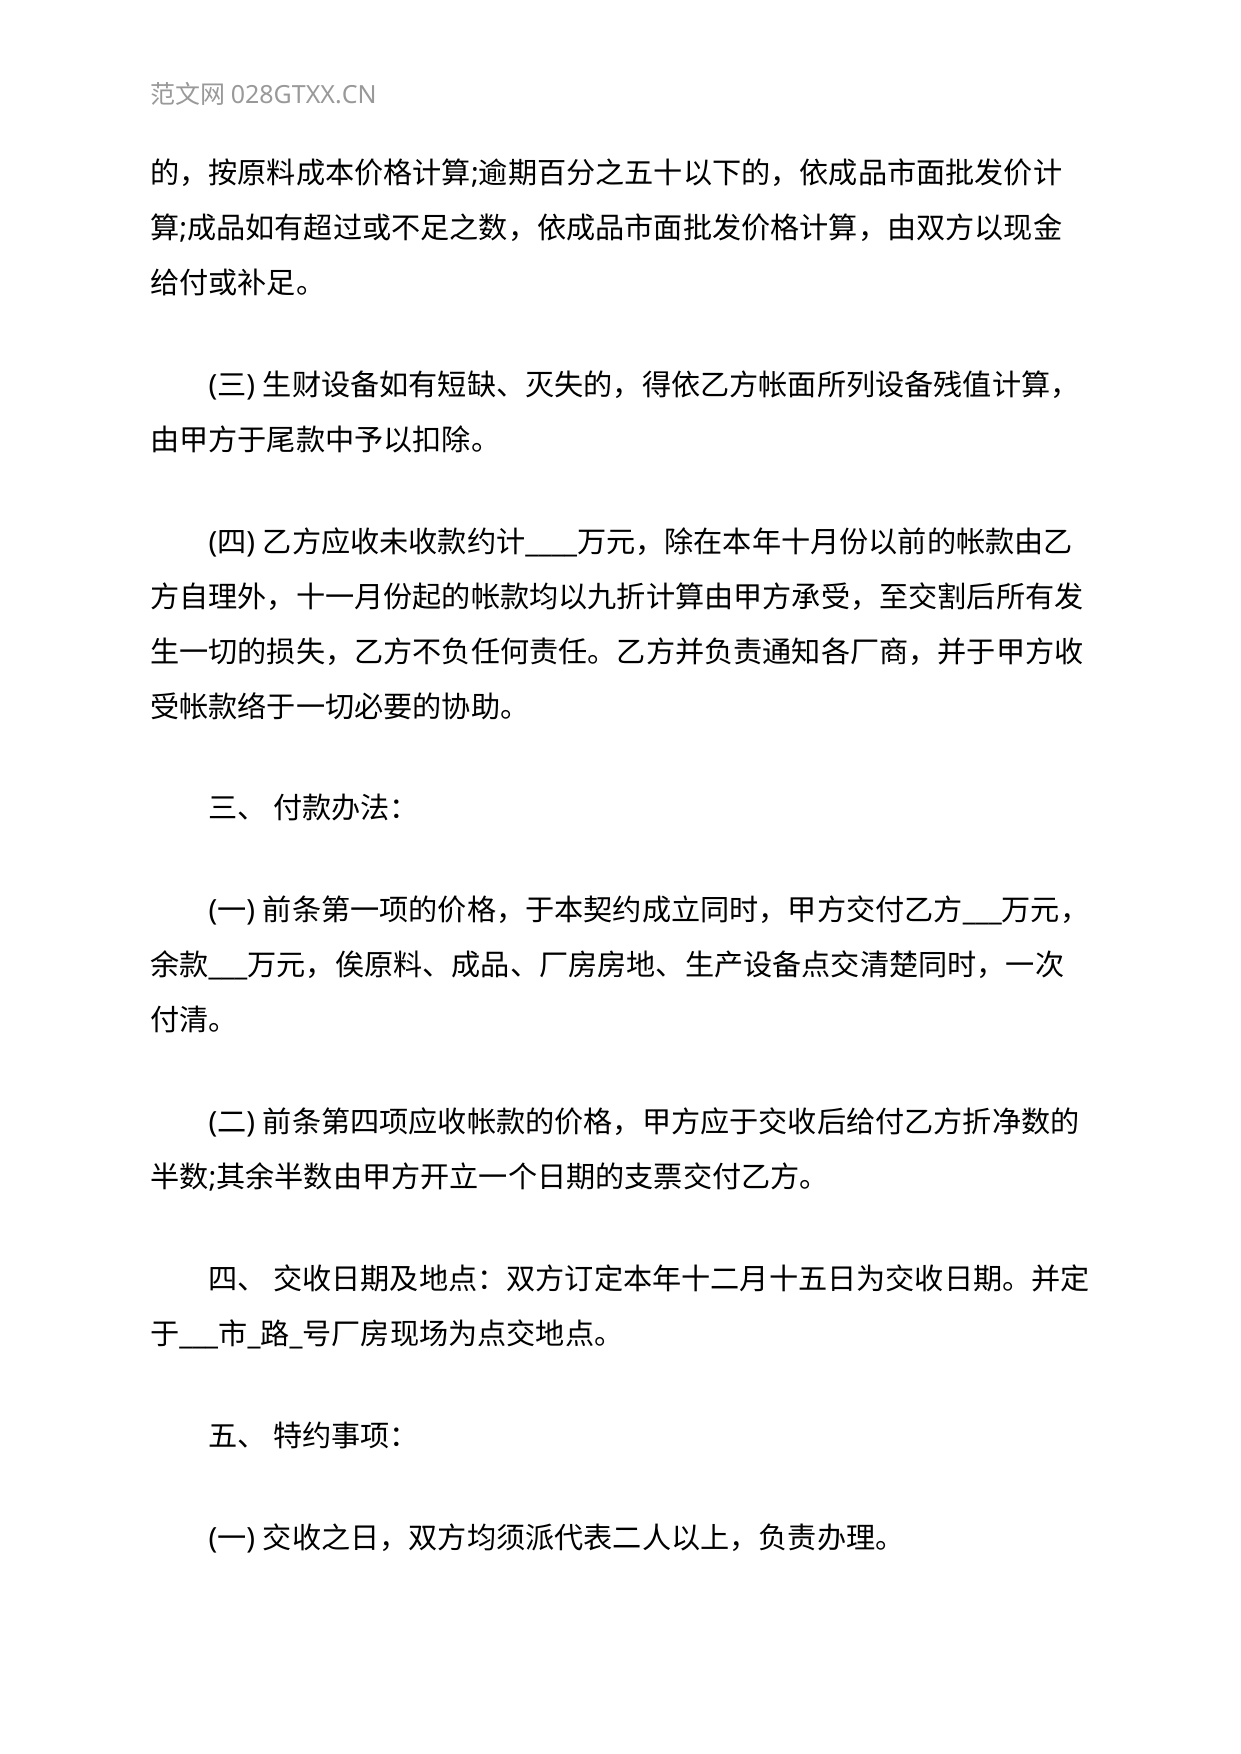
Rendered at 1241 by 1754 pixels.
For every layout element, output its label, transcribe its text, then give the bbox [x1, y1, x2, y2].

text 三、 付款办法： [150, 785, 1090, 827]
text 五、 特约事项： [150, 1412, 1090, 1455]
text (二) 前条第四项应收帐款的价格，甲方应于交收后给付乙方折净数的半数;其余半数由甲方开立一个日期的支票交付乙方。 [150, 1099, 1090, 1196]
text 四、 交收日期及地点：双方订定本年十二月十五日为交收日期。并定于___市_路_号厂房现场为点交地点。 [150, 1256, 1090, 1353]
text (三) 生财设备如有短缺、灭失的，得依乙方帐面所列设备残值计算，由甲方于尾款中予以扣除。 [150, 362, 1090, 459]
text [150, 150, 1090, 302]
text (四) 乙方应收未收款约计____万元，除在本年十月份以前的帐款由乙方自理外，十一月份起的帐款均以九折计算由甲方承受，至交割后所有发生一切的损失，乙方不负任何责任。乙方并负责通知各厂商，并于甲方收受帐款络于一切必要的协助。 [150, 518, 1090, 726]
text (一) 交收之日，双方均须派代表二人以上，负责办理。 [150, 1514, 1090, 1557]
text (一) 前条第一项的价格，于本契约成立同时，甲方交付乙方___万元，余款___万元，俟原料、成品、厂房房地、生产设备点交清楚同时，一次付清。 [150, 887, 1090, 1039]
